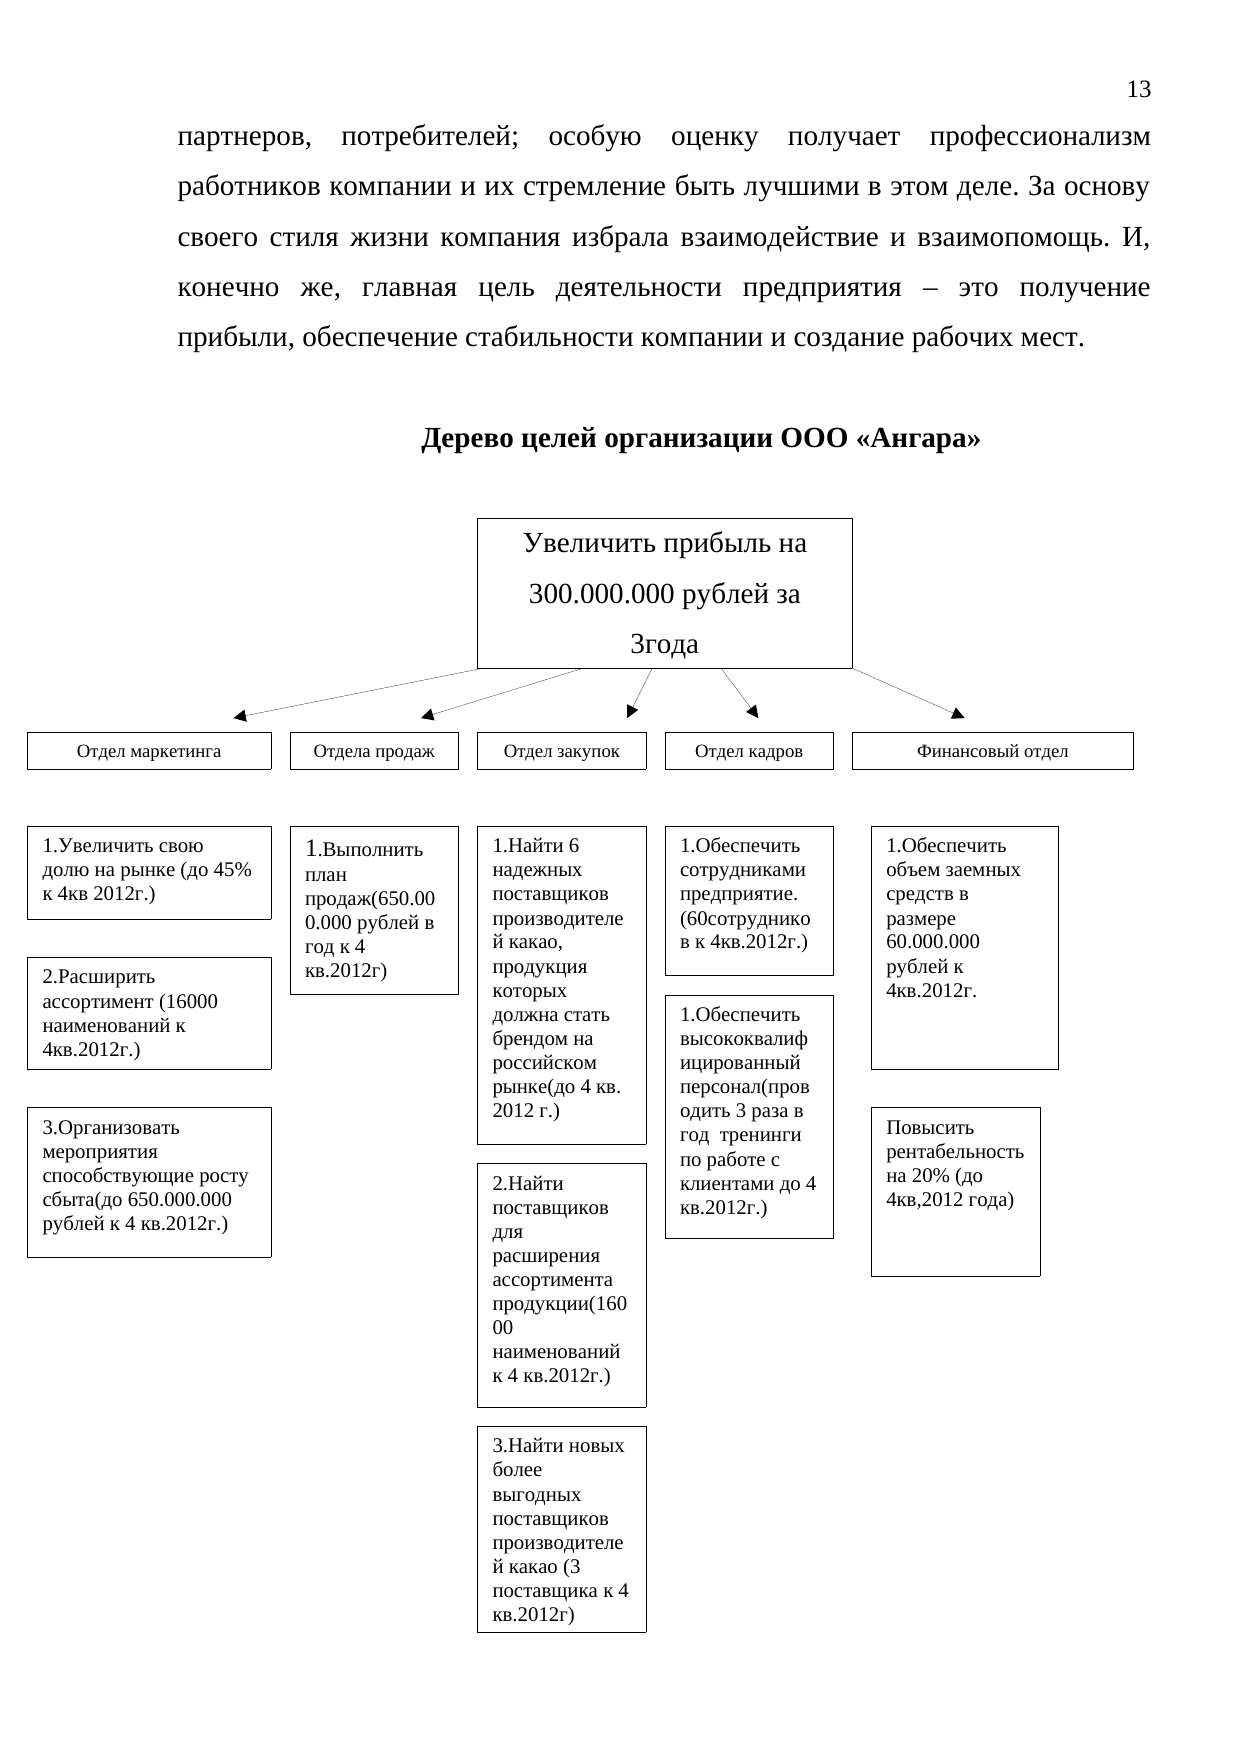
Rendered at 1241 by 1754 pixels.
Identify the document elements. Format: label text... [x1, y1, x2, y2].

text Дерево целей организации ООО «Ангара» [177, 420, 1152, 453]
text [177, 118, 1152, 353]
